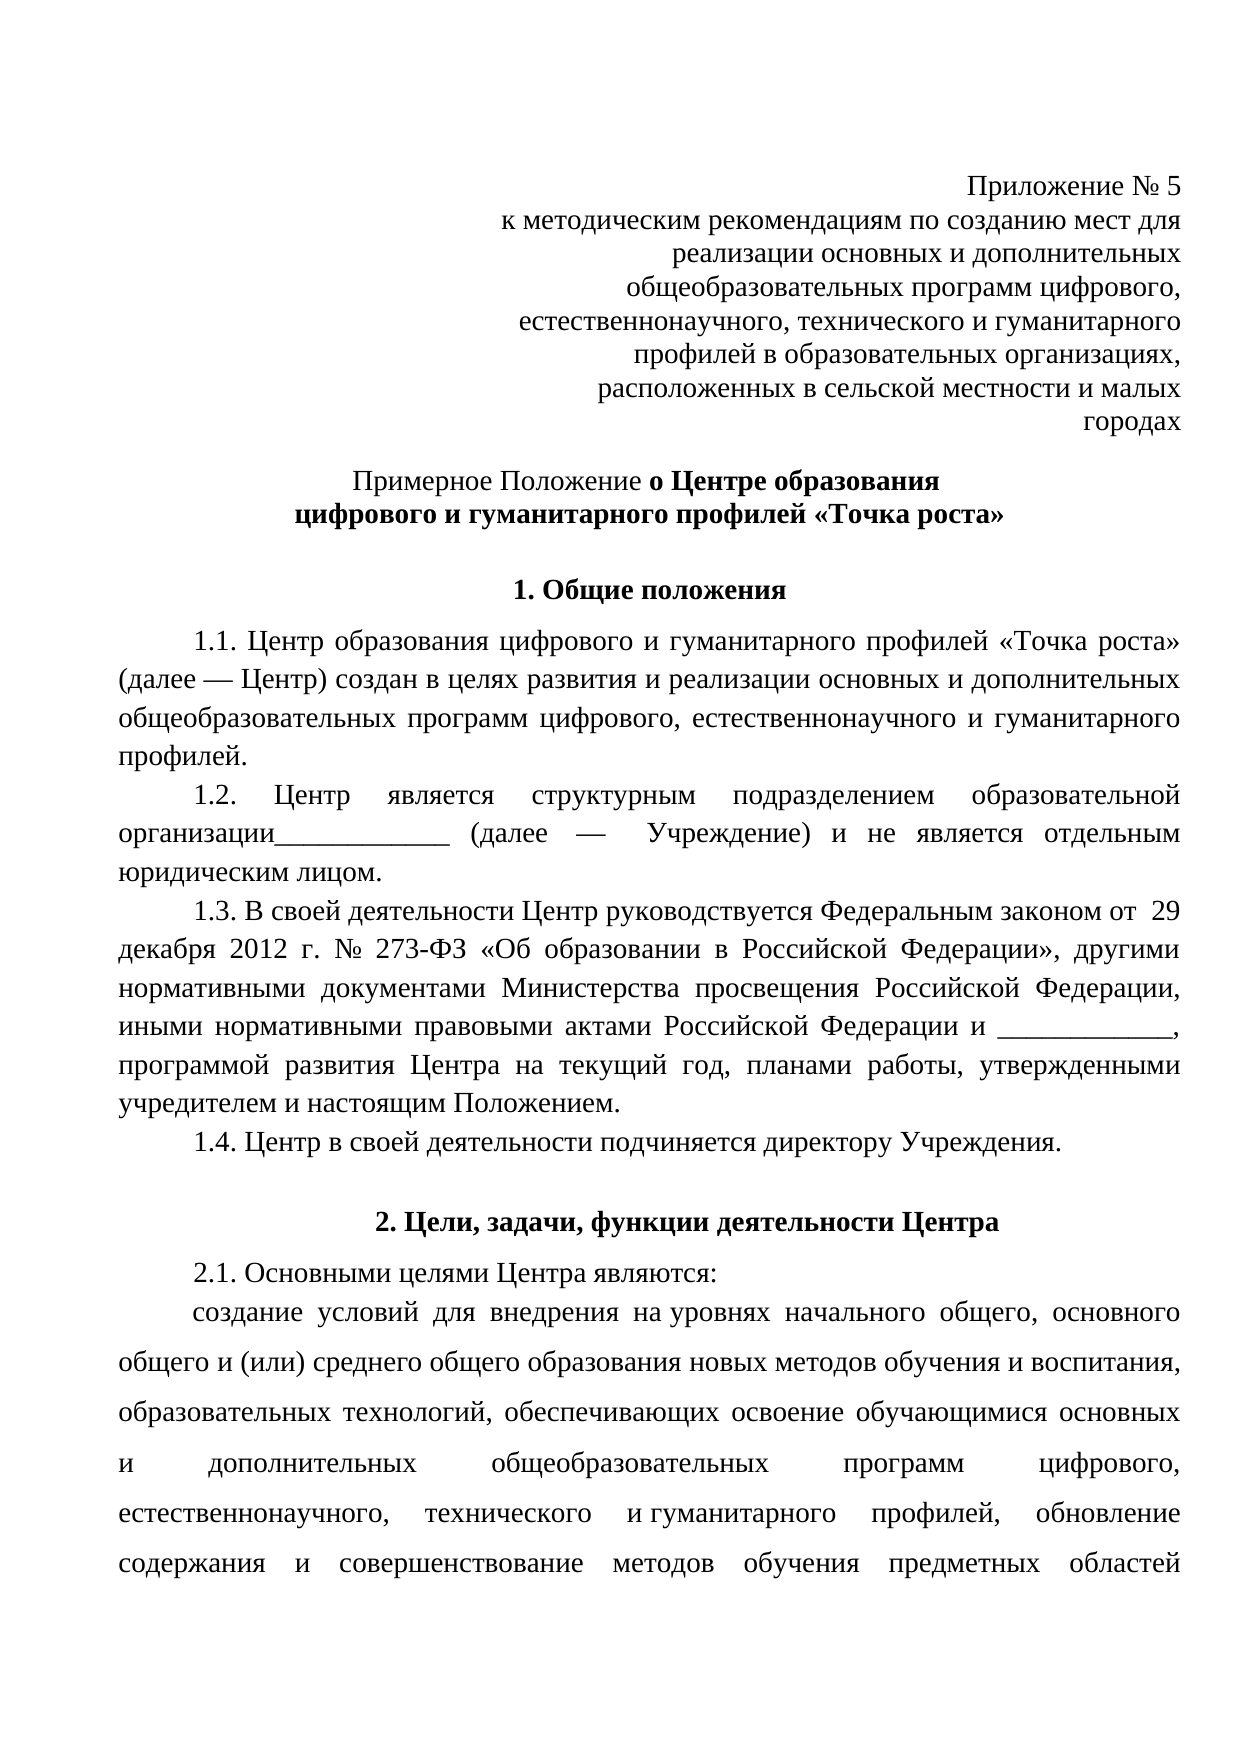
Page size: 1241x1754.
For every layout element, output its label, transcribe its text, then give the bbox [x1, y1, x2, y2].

text 1.1. Центр образования цифрового и гуманитарного профилей «Точка роста» (далее — Центр) создан в целях развития и реализации основных и дополнительных общеобразовательных программ цифрового, естественнонаучного и гуманитарного профилей. [118, 623, 1181, 772]
subtitle к методическим рекомендациям по созданию мест для реализации основных и дополнительных общеобразовательных программ цифрового, естественнонаучного, технического и гуманитарного профилей в образовательных организациях, расположенных в сельской местности и малых городах [493, 202, 1181, 437]
subtitle Приложение № 5 [118, 168, 1181, 202]
text 1.3. В своей деятельности Центр руководствуется Федеральным законом от 29 декабря 2012 г. № 273-ФЗ «Об образовании в Российской Федерации», другими нормативными документами Министерства просвещения Российской Федерации, иными нормативными правовыми актами Российской Федерации и ____________, программой развития Центра на текущий год, планами работы, утвержденными учредителем и настоящим Положением. [118, 893, 1181, 1119]
subtitle 2. Цели, задачи, функции деятельности Центра [118, 1204, 1181, 1238]
text 1.4. Центр в своей деятельности подчиняется директору Учреждения. [118, 1124, 1181, 1157]
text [118, 1294, 1181, 1579]
text 1.2. Центр является структурным подразделением образовательной организации____________ (далее — Учреждение) и не является отдельным юридическим лицом. [118, 777, 1181, 888]
subtitle 1. Общие положения [118, 572, 1181, 605]
subtitle Примерное Положение о Центре образования цифрового и гуманитарного профилей «Точка роста» [118, 463, 1181, 530]
text 2.1. Основными целями Центра являются: [118, 1255, 1181, 1289]
